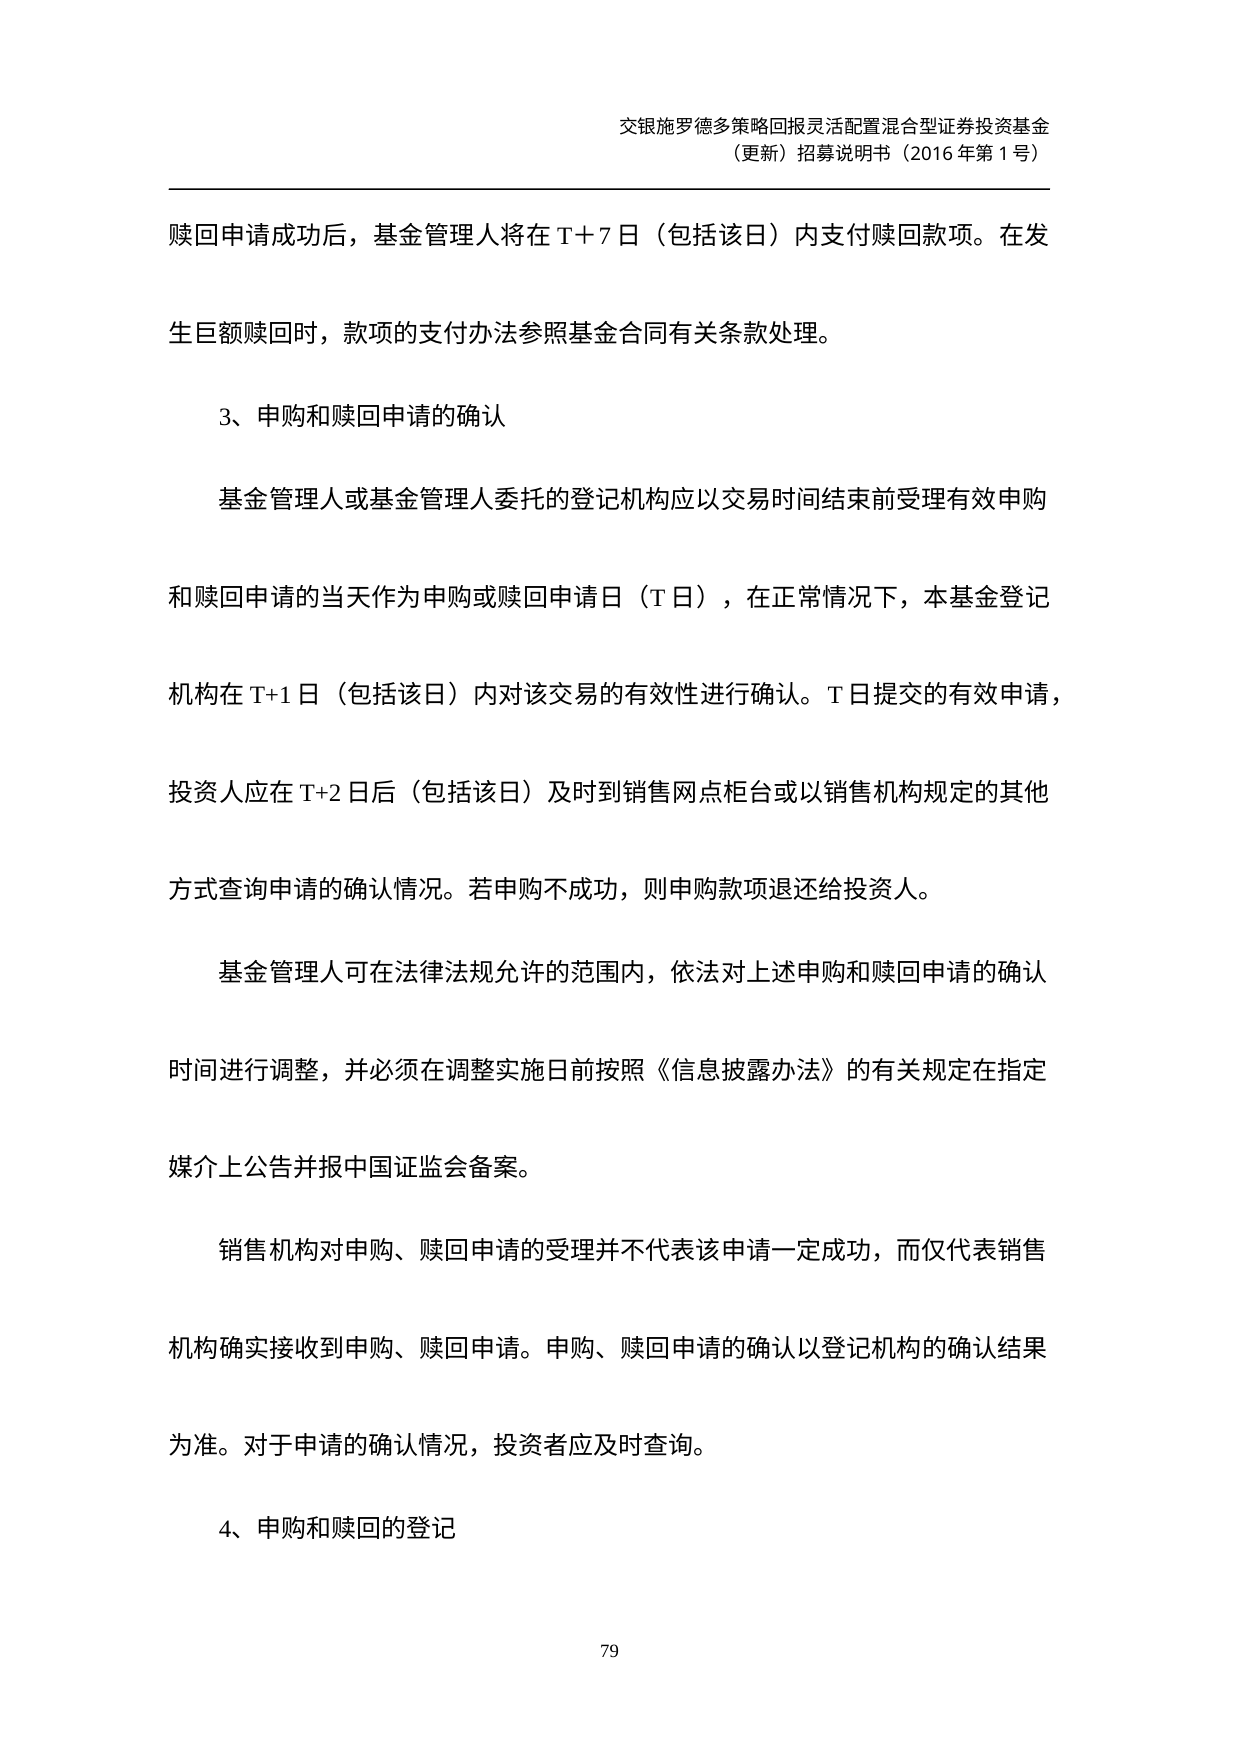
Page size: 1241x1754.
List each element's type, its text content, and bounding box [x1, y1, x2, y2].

text 3、申购和赎回申请的确认 [169, 382, 1050, 447]
text 销售机构对申购、赎回申请的受理并不代表该申请一定成功，而仅代表销售机构确实接收到申购、赎回申请。申购、赎回申请的确认以登记机构的确认结果为准。对于申请的确认情况，投资者应及时查询。 [169, 1216, 1050, 1476]
text 4、申购和赎回的登记 [169, 1494, 1050, 1559]
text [169, 201, 1050, 364]
text 基金管理人或基金管理人委托的登记机构应以交易时间结束前受理有效申购和赎回申请的当天作为申购或赎回申请日（T日），在正常情况下，本基金登记机构在T+1日（包括该日）内对该交易的有效性进行确认。T日提交的有效申请，投资人应在T+2日后（包括该日）及时到销售网点柜台或以销售机构规定的其他方式查询申请的确认情况。若申购不成功，则申购款项退还给投资人。 [169, 465, 1050, 920]
text 基金管理人可在法律法规允许的范围内，依法对上述申购和赎回申请的确认时间进行调整，并必须在调整实施日前按照《信息披露办法》的有关规定在指定媒介上公告并报中国证监会备案。 [169, 938, 1050, 1198]
